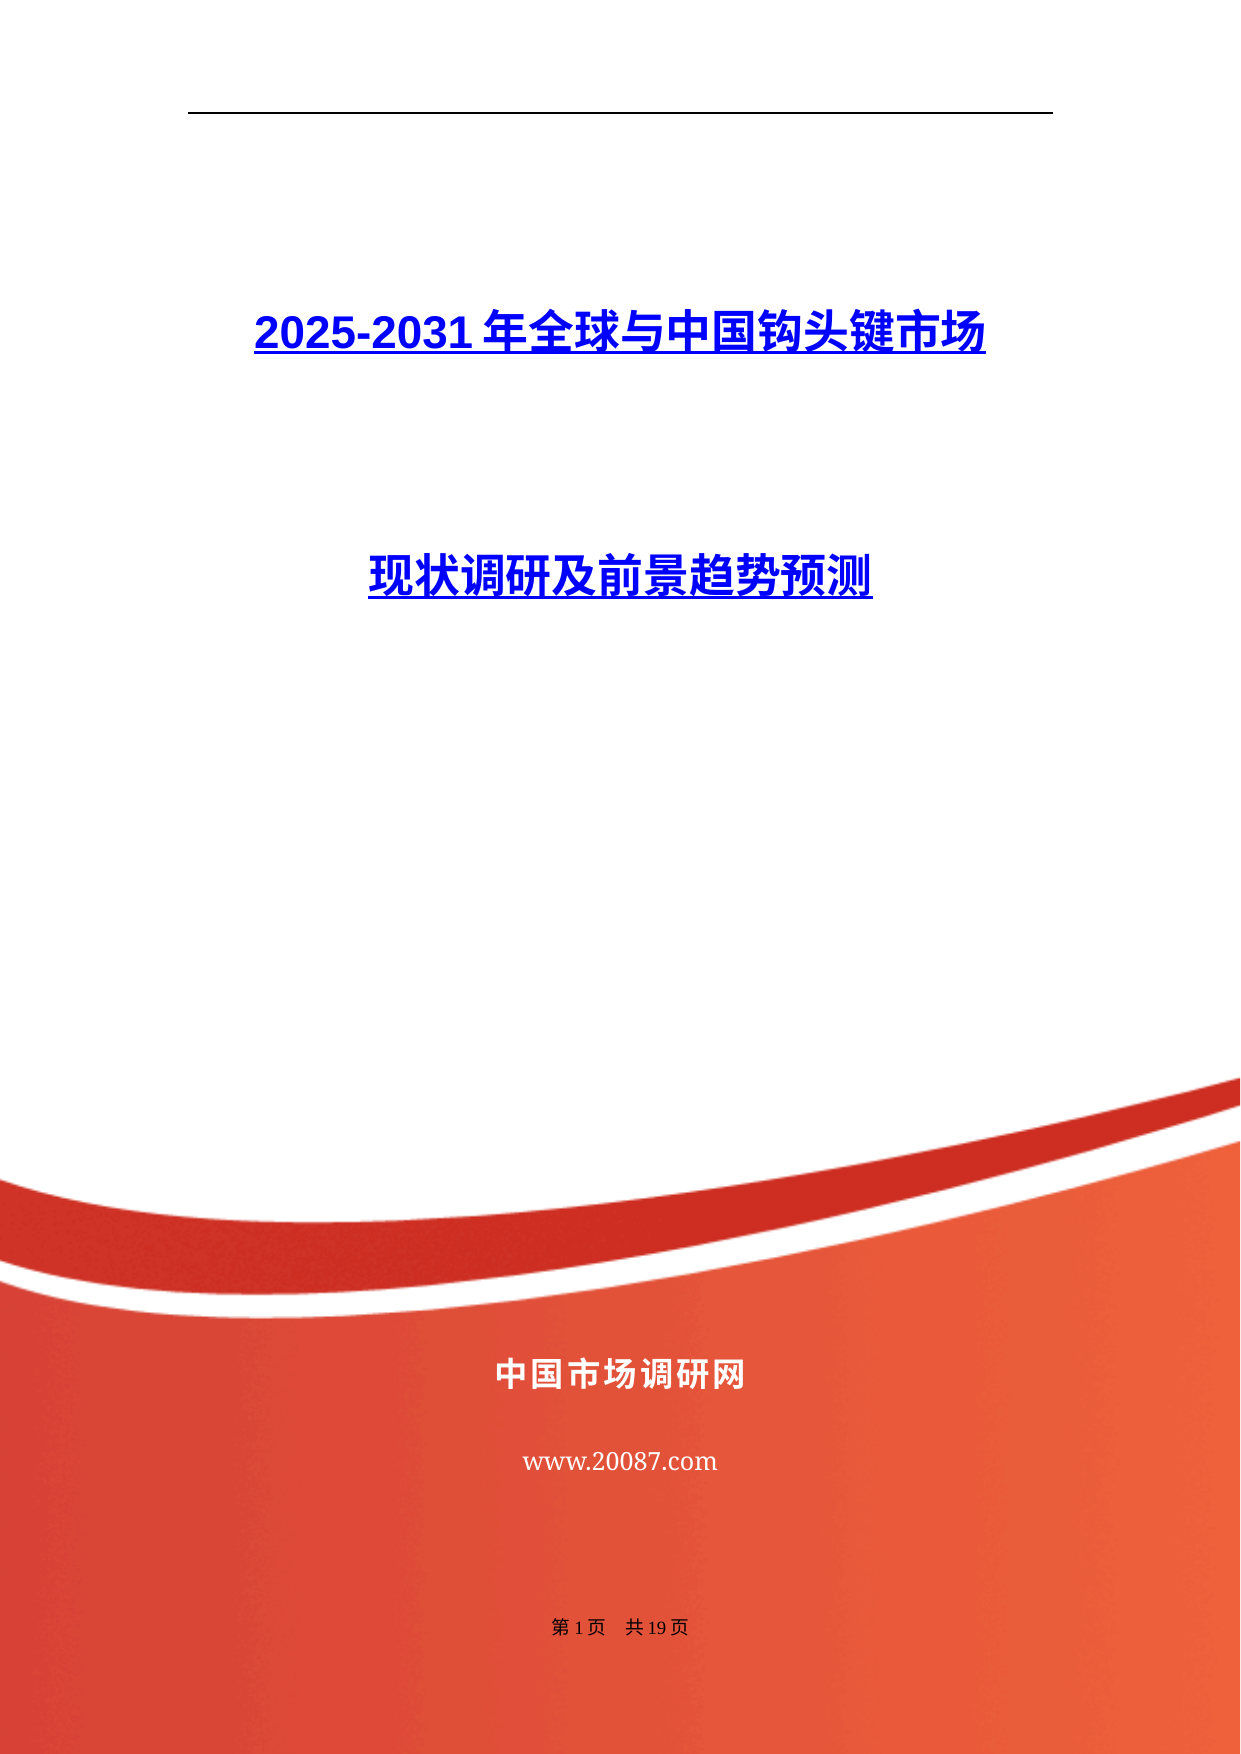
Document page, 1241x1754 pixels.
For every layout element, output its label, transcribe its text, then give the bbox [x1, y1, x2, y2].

table_header 2025-2031年全球与中国钩头键市场现状调研及前景趋势预测 [188, 207, 1053, 773]
picture [0, 1006, 1241, 1754]
subtitle 中国市场调研网 [187, 1339, 1053, 1404]
text www.20087.com [187, 1428, 1053, 1493]
